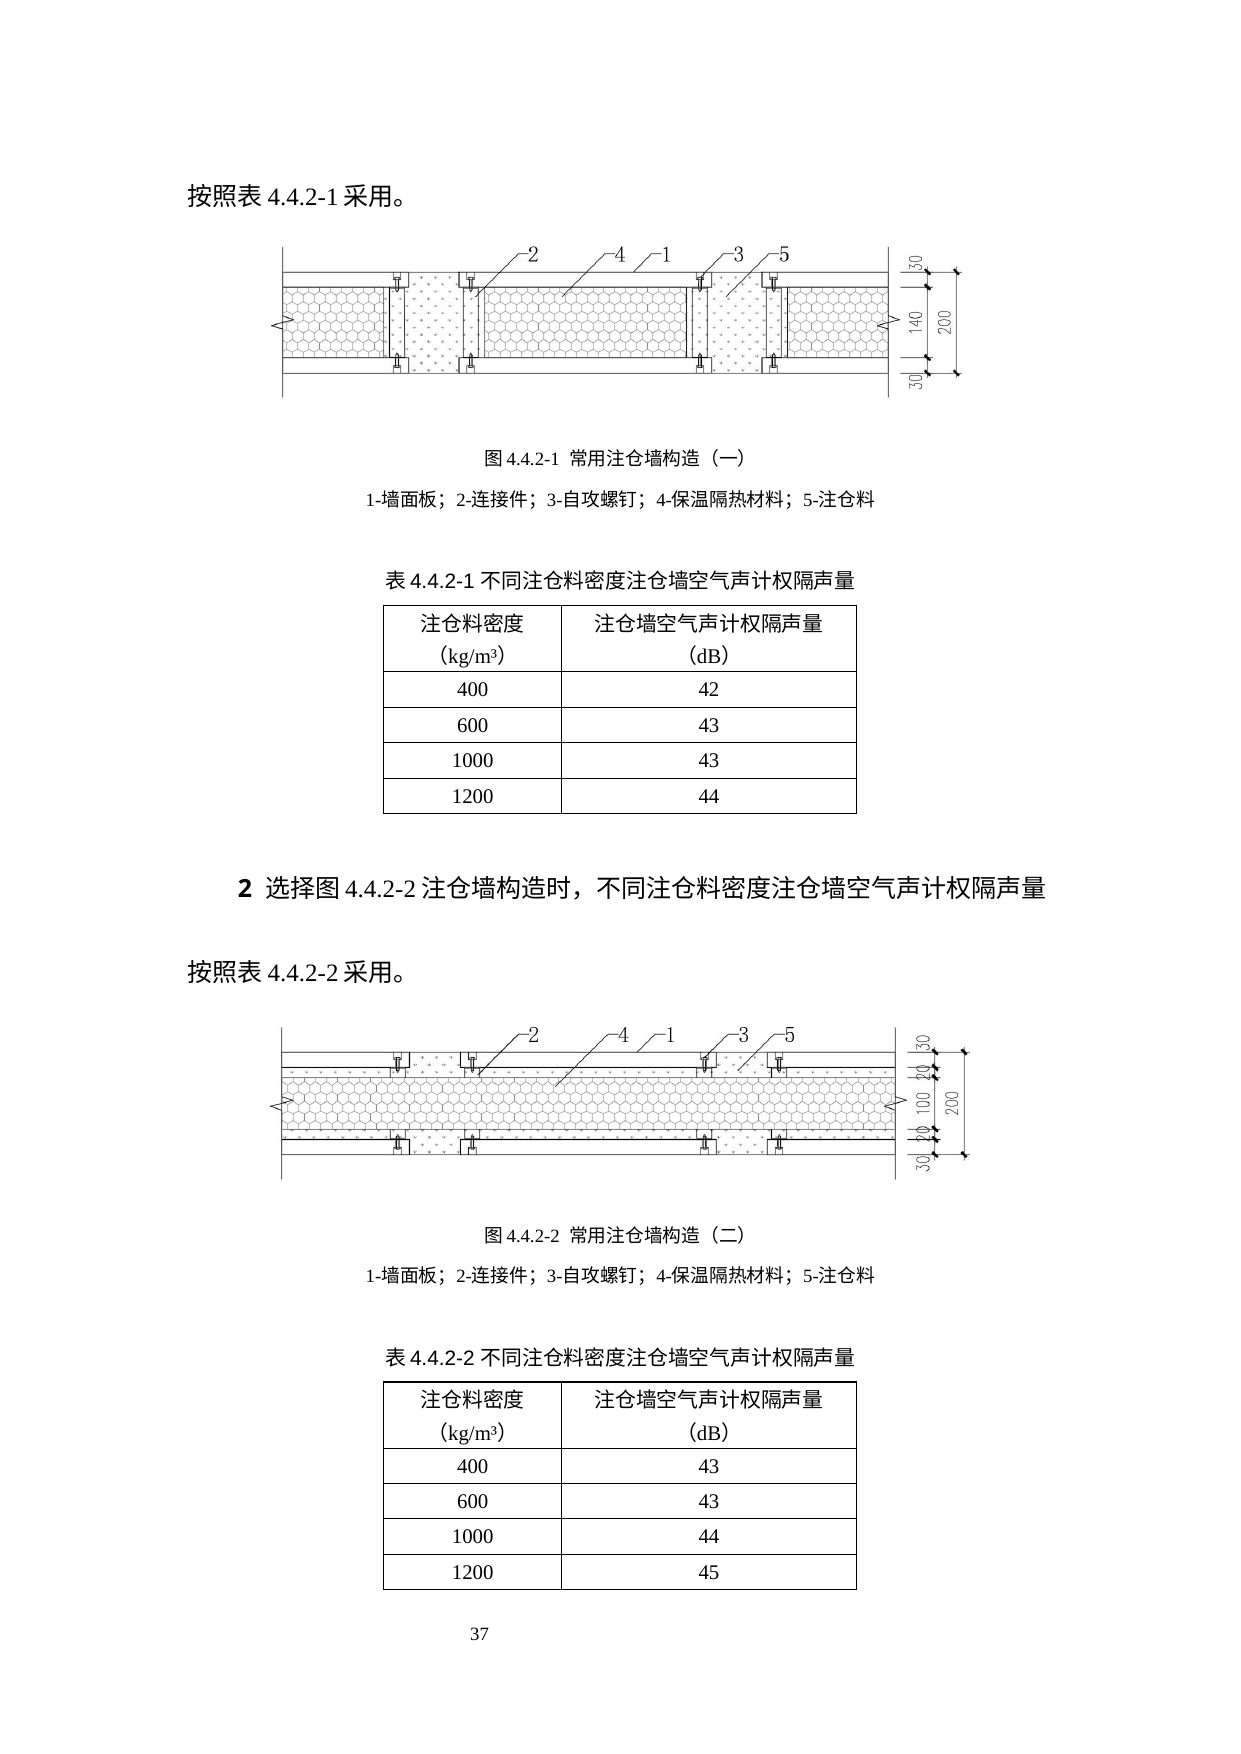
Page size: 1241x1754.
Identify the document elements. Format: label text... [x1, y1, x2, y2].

text 1-墙面板；2-连接件；3-自攻螺钉；4-保温隔热材料；5-注仓料 [187, 1258, 1053, 1291]
table_cell 45 [562, 1555, 856, 1589]
table_cell 43 [562, 1484, 856, 1518]
table_cell 43 [562, 708, 856, 742]
table_cell 44 [562, 779, 856, 813]
text 表4.4.2-1 不同注仓料密度注仓墙空气声计权隔声量 [187, 563, 1053, 596]
picture [265, 237, 975, 405]
table_cell 1000 [384, 743, 561, 777]
table_cell 44 [562, 1519, 856, 1554]
text 图4.4.2-1 常用注仓墙构造（一） [187, 441, 1053, 474]
table_cell 600 [384, 1484, 561, 1518]
table_cell 1200 [384, 1555, 561, 1589]
table_header 注仓墙空气声计权隔声量 （dB） [562, 606, 856, 671]
table_cell 43 [562, 743, 856, 777]
table_header 注仓料密度（kg/m³） [384, 606, 561, 671]
table_header 注仓料密度（kg/m³） [384, 1383, 561, 1447]
table_cell 42 [562, 672, 856, 707]
table_cell 1200 [384, 779, 561, 813]
table_header 注仓墙空气声计权隔声量 （dB） [562, 1383, 856, 1447]
table_cell 1000 [384, 1519, 561, 1554]
table_cell 43 [562, 1449, 856, 1483]
text 图4.4.2-2 常用注仓墙构造（二） [187, 1218, 1053, 1250]
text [187, 162, 1053, 227]
picture [265, 1014, 975, 1191]
table_cell 400 [384, 1449, 561, 1483]
table_cell 600 [384, 708, 561, 742]
text 表4.4.2-2 不同注仓料密度注仓墙空气声计权隔声量 [187, 1340, 1053, 1372]
table_cell 400 [384, 672, 561, 707]
text 1-墙面板；2-连接件；3-自攻螺钉；4-保温隔热材料；5-注仓料 [187, 482, 1053, 514]
text 2 选择图4.4.2-2注仓墙构造时，不同注仓料密度注仓墙空气声计权隔声量按照表4.4.2-2采用。 [187, 854, 1053, 1003]
